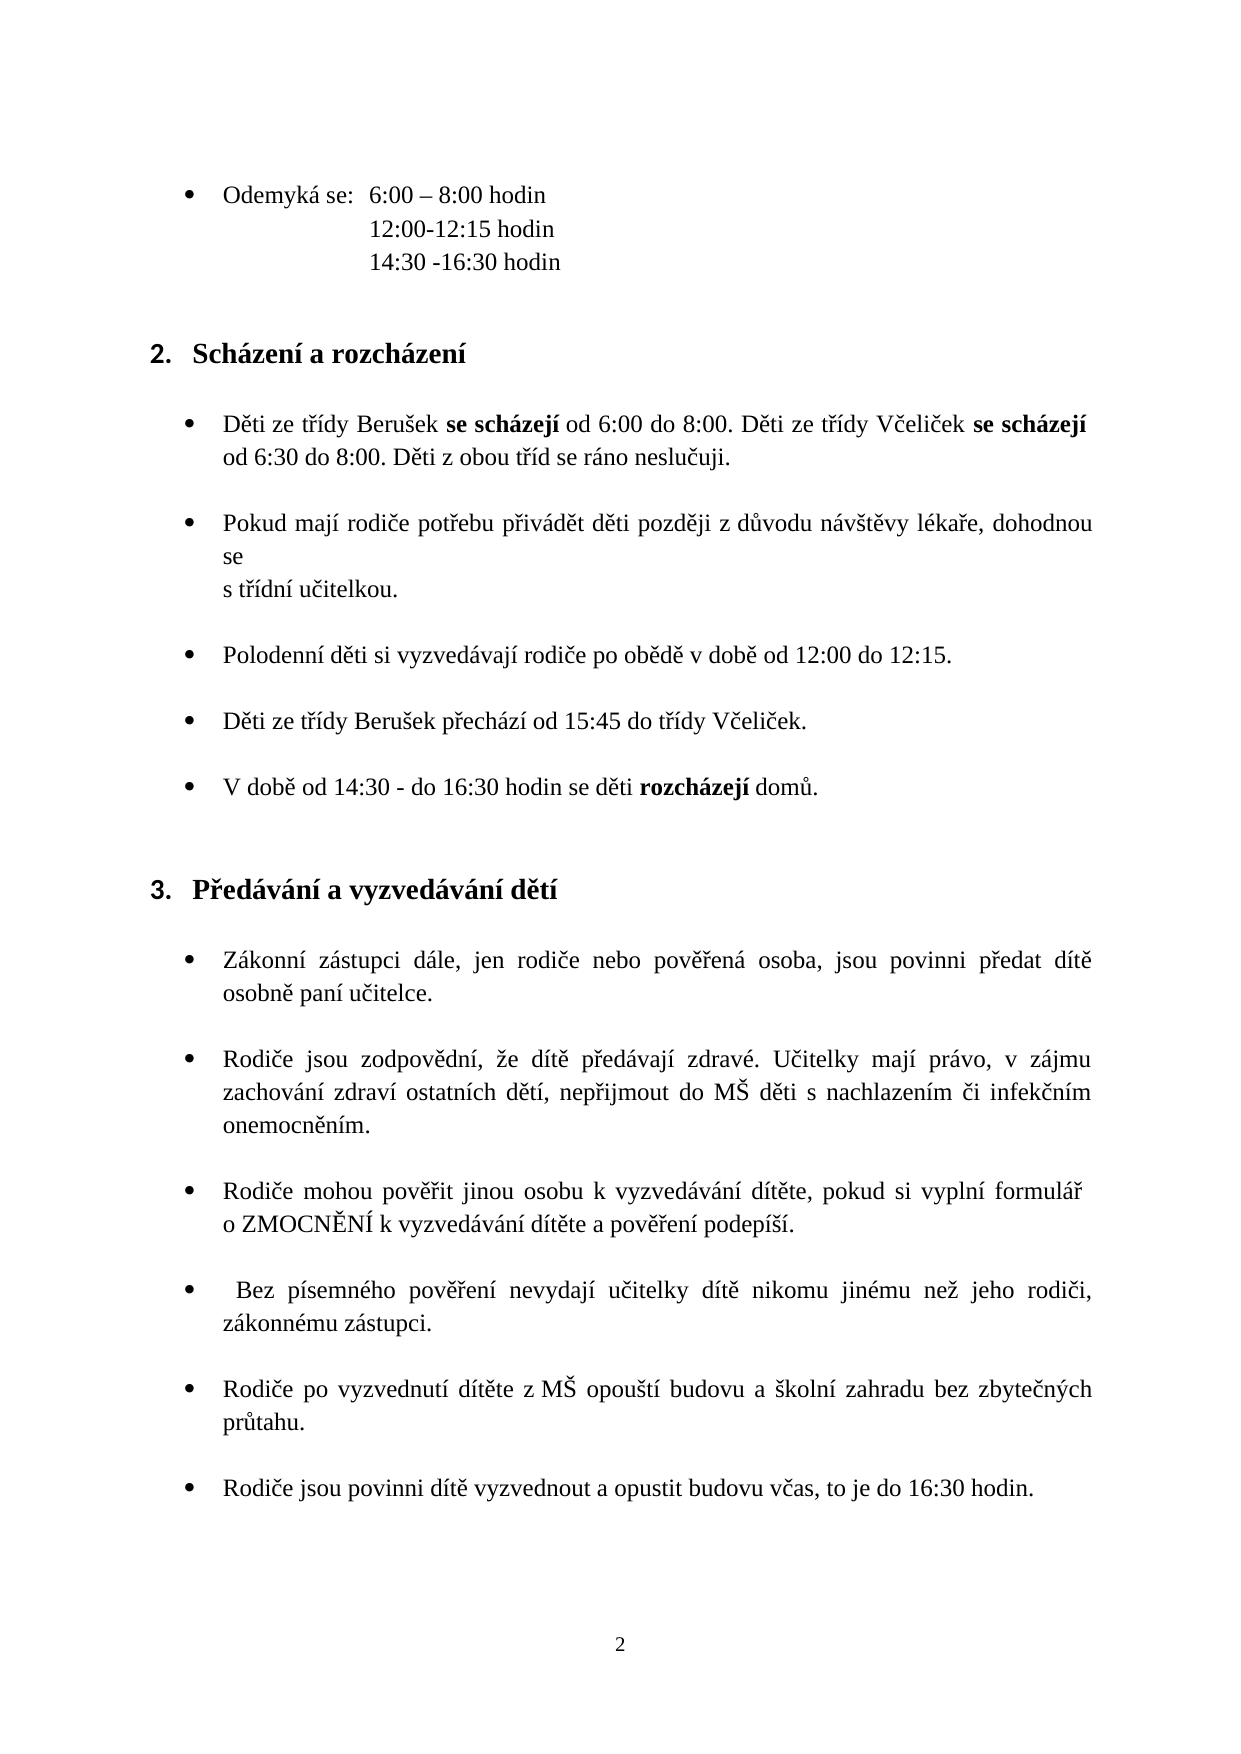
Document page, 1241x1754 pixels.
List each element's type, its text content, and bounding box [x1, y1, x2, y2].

list Pokud mají rodiče potřebu přivádět děti později z důvodu návštěvy lékaře, dohodnou se s třídní učitelkou. [185, 508, 1093, 603]
text 12:00-12:15 hodin [223, 214, 1093, 242]
list Rodiče po vyzvednutí dítěte z MŠ opouští budovu a školní zahradu bez zbytečných průtahu. [185, 1374, 1093, 1436]
list Děti ze třídy Berušek se scházejí od 6:00 do 8:00. Děti ze třídy Včeliček se scházejí od 6:30 do 8:00. Děti z obou tříd se ráno neslučuji. [185, 409, 1093, 471]
list Rodiče mohou pověřit jinou osobu k vyzvedávání dítěte, pokud si vyplní formulář o ZMOCNĚNÍ k vyzvedávání dítěte a pověření podepíší. [185, 1176, 1093, 1238]
list Rodiče jsou zodpovědní, že dítě předávají zdravé. Učitelky mají právo, v zájmu zachování zdraví ostatních dětí, nepřijmout do MŠ děti s nachlazením či infekčním onemocněním. [185, 1044, 1093, 1139]
list Rodiče jsou povinni dítě vyzvednout a opustit budovu včas, to je do 16:30 hodin. [185, 1473, 1093, 1502]
list Zákonní zástupci dále, jen rodiče nebo pověřená osoba, jsou povinni předat dítě osobně paní učitelce. [185, 945, 1093, 1007]
list Polodenní děti si vyzvedávají rodiče po obědě v době od 12:00 do 12:15. [185, 640, 1093, 669]
list Scházení a rozcházení [149, 335, 1093, 371]
text 14:30 -16:30 hodin [296, 247, 1093, 275]
list Předávání a vyzvedávání dětí [149, 871, 1093, 907]
list Odemyká se: 6:00 – 8:00 hodin [185, 181, 1093, 209]
list V době od 14:30 - do 16:30 hodin se děti rozcházejí domů. [185, 772, 1093, 801]
list Děti ze třídy Berušek přechází od 15:45 do třídy Včeliček. [185, 706, 1093, 735]
list Bez písemného pověření nevydají učitelky dítě nikomu jinému než jeho rodiči, zákonnému zástupci. [185, 1275, 1093, 1337]
